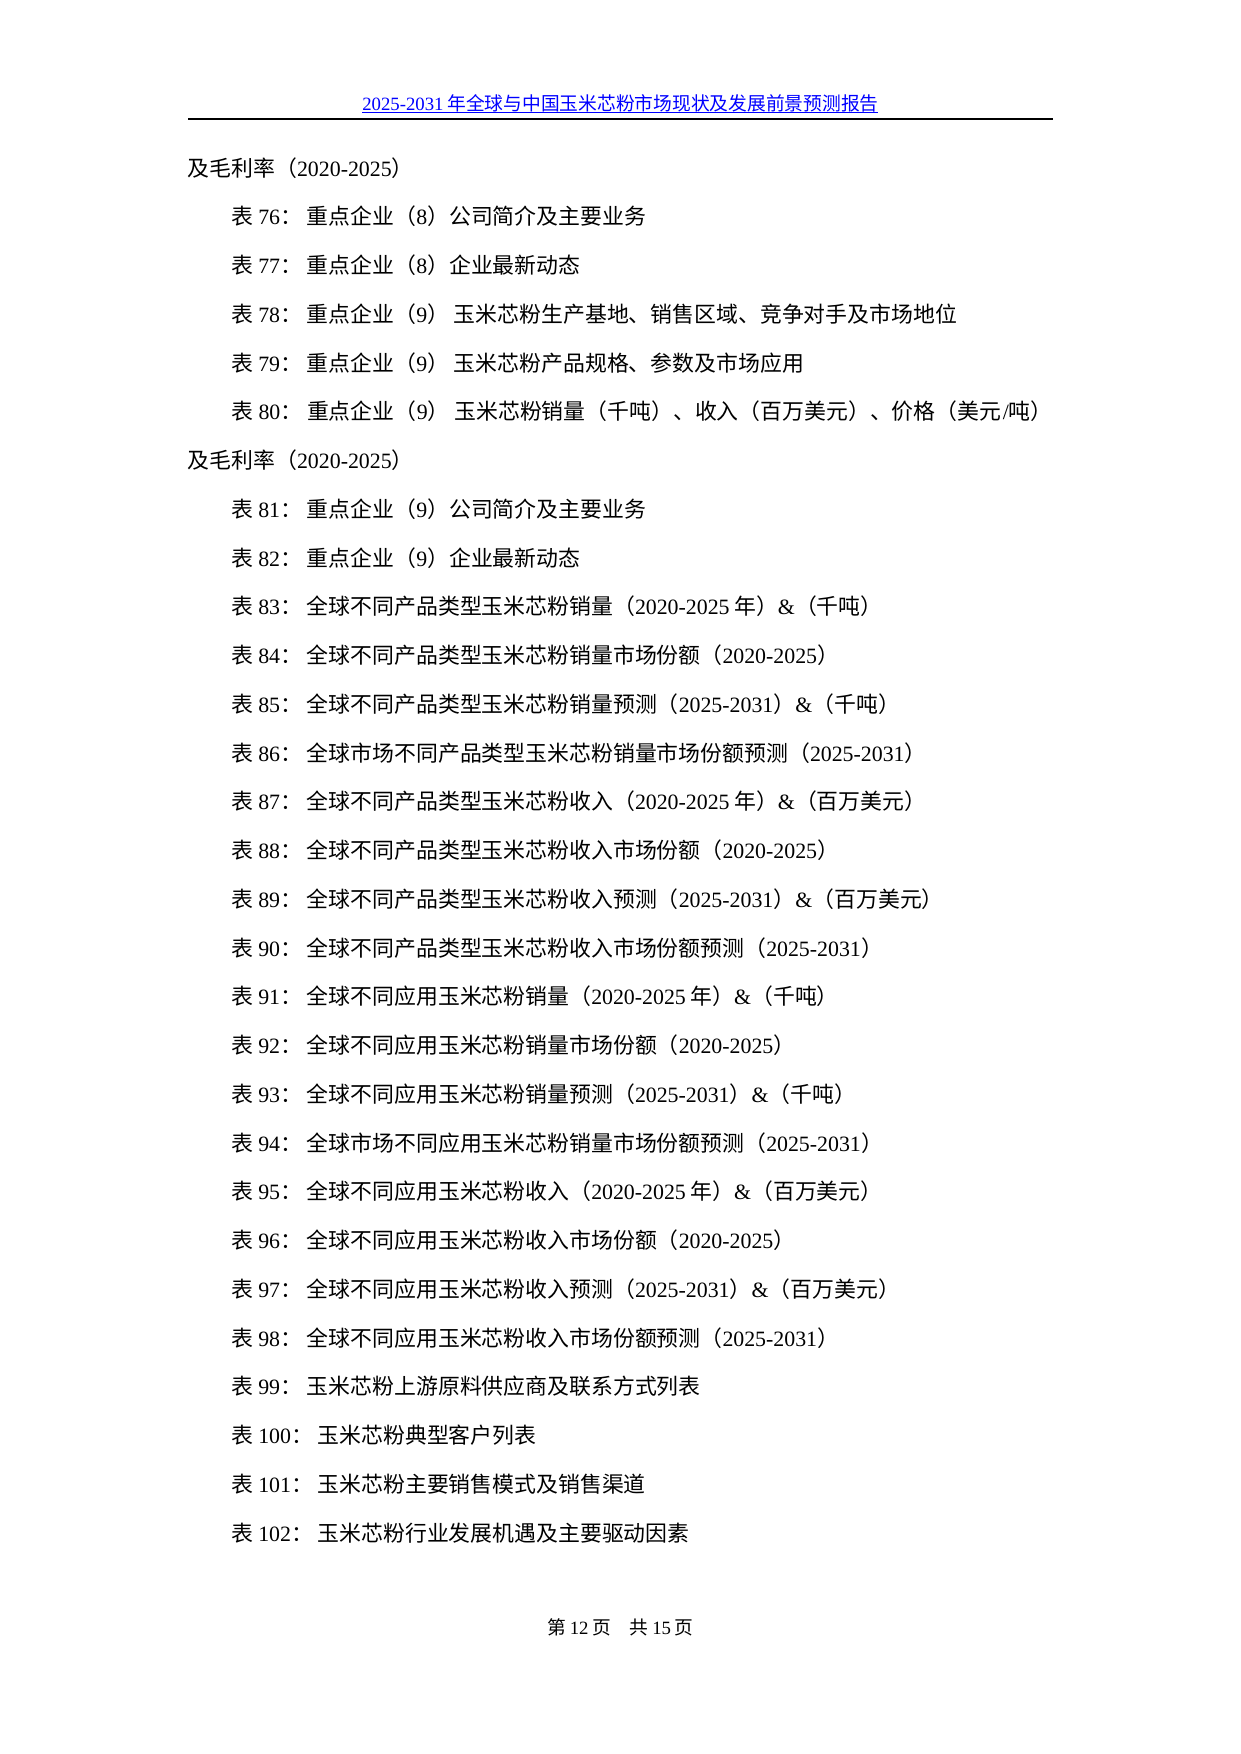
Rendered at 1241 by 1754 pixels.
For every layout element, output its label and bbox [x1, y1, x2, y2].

text [187, 150, 1053, 1548]
